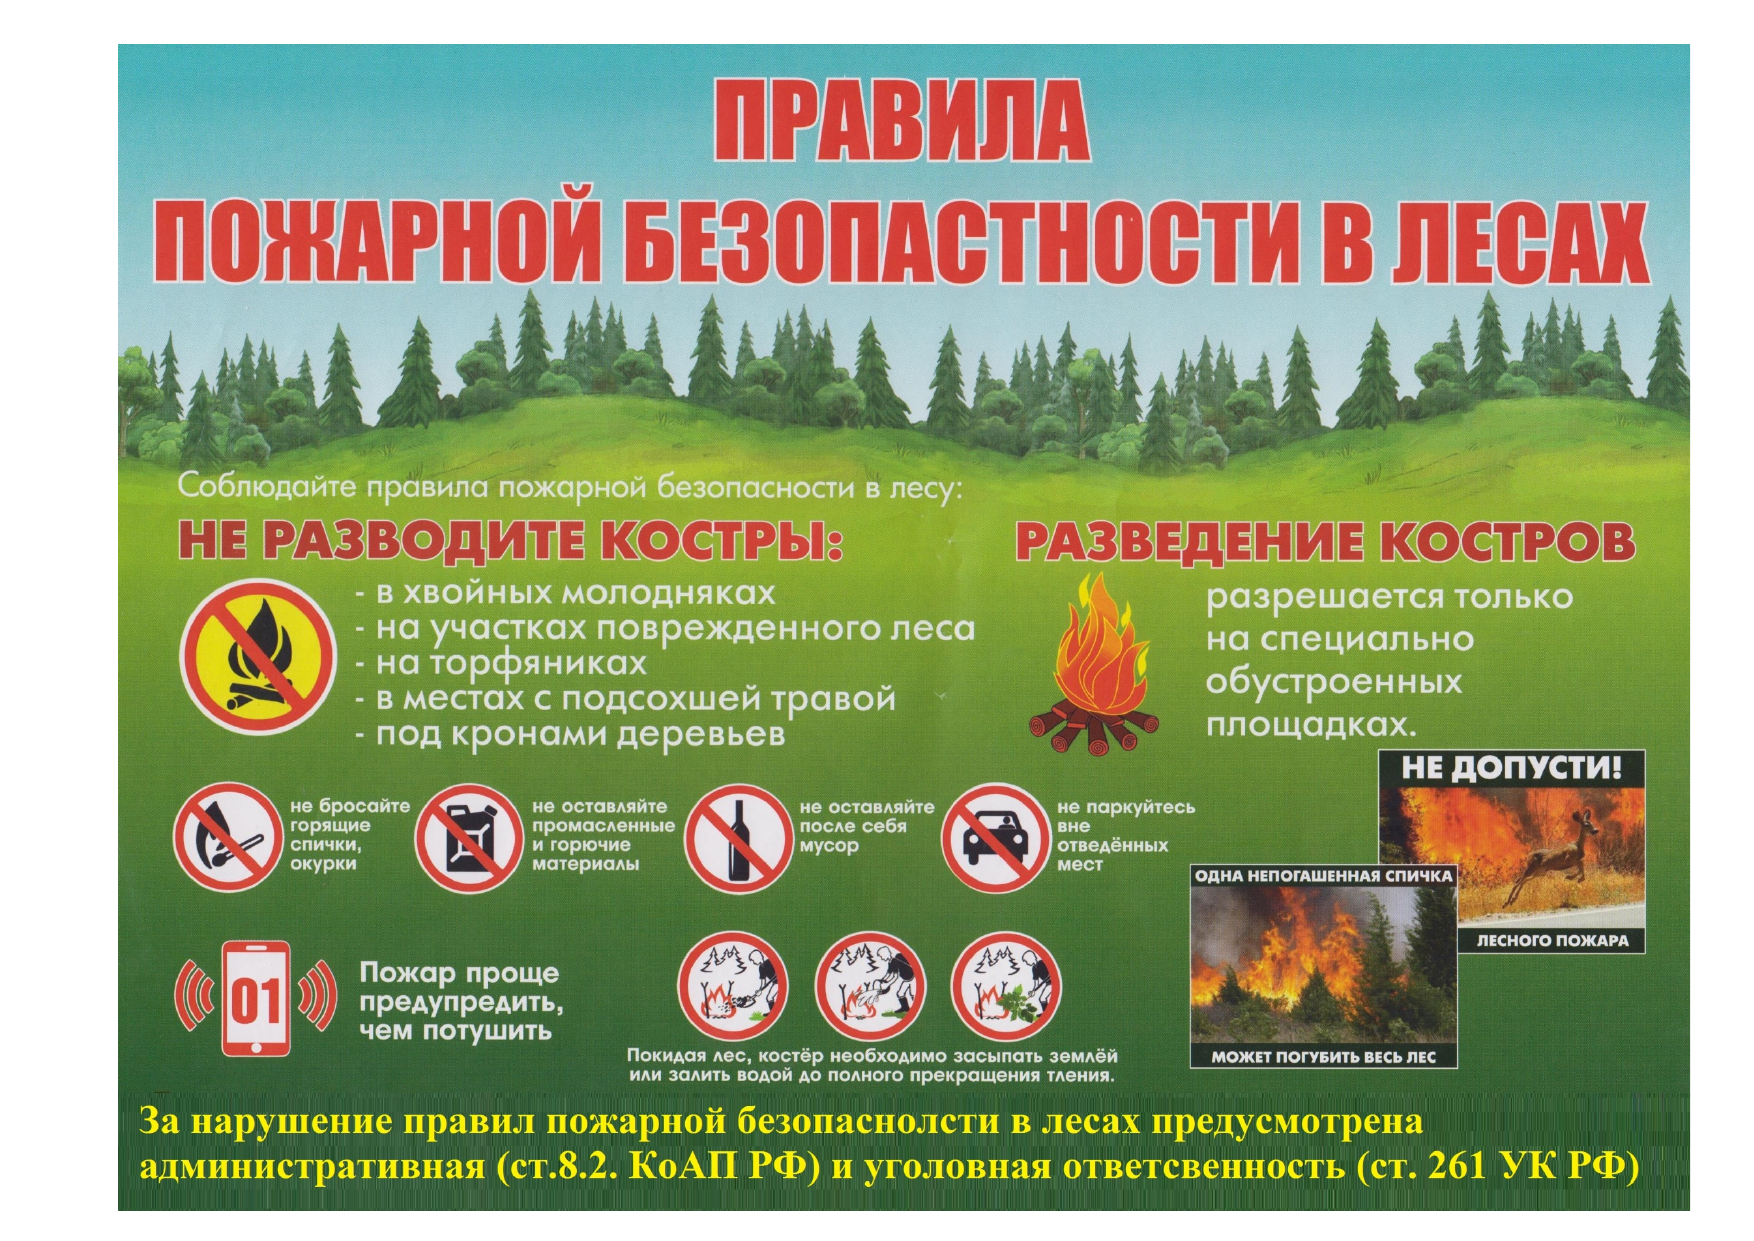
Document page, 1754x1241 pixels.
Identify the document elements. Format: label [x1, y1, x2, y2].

picture [118, 44, 1691, 1211]
